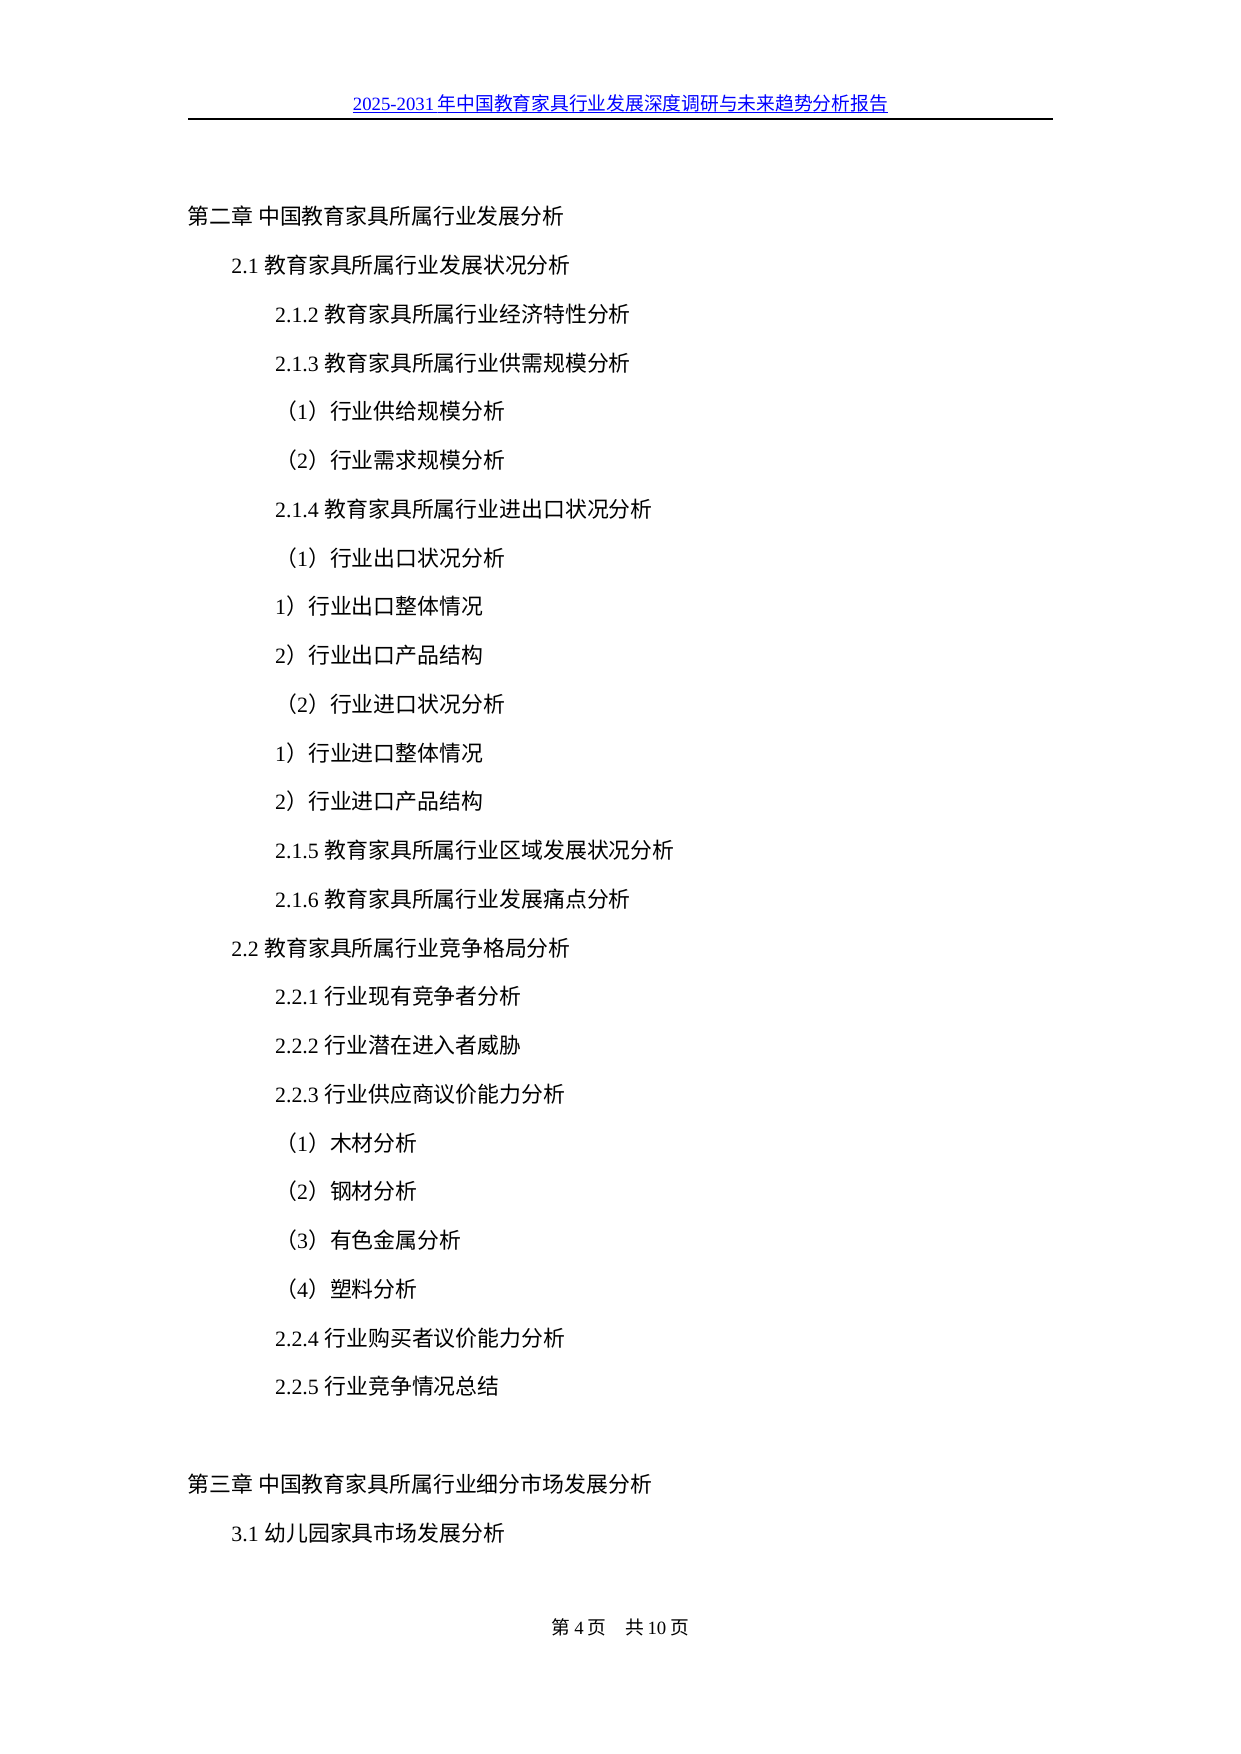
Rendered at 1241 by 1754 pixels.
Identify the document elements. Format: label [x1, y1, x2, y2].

text [187, 150, 1053, 1548]
